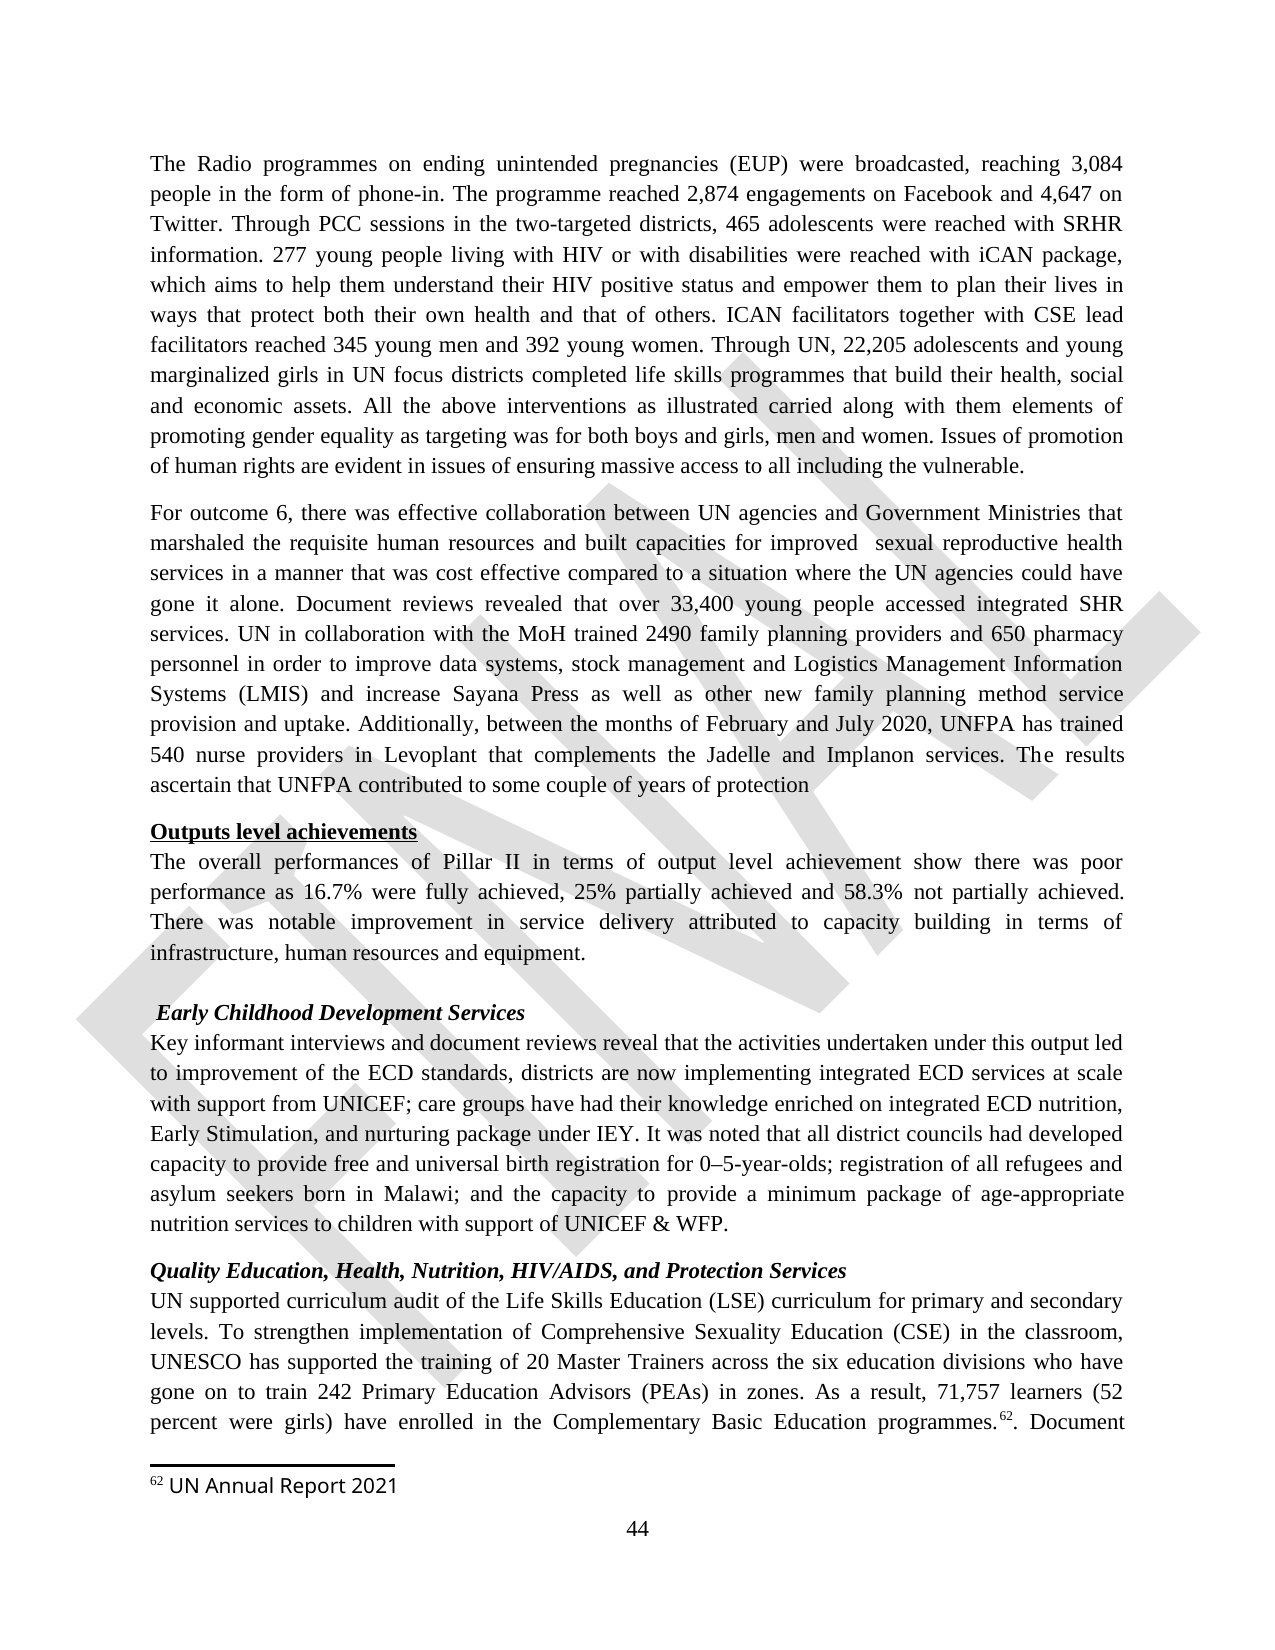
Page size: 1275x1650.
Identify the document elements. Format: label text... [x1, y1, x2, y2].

text The Radio programmes on ending unintended pregnancies (EUP) were broadcasted, reaching 3,084 people in the form of phone-in. The programme reached 2,874 engagements on Facebook and 4,647 on Twitter. Through PCC sessions in the two-targeted districts, 465 adolescents were reached with SRHR information. 277 young people living with HIV or with disabilities were reached with iCAN package, which aims to help them understand their HIV positive status and empower them to plan their lives in ways that protect both their own health and that of others. ICAN facilitators together with CSE lead facilitators reached 345 young men and 392 young women. Through UN, 22,205 adolescents and young marginalized girls in UN focus districts completed life skills programmes that build their health, social and economic assets. All the above interventions as illustrated carried along with them elements of promoting gender equality as targeting was for both boys and girls, men and women. Issues of promotion of human rights are evident in issues of ensuring massive access to all including the vulnerable. [150, 150, 1125, 478]
text Outputs level achievements [150, 818, 1125, 844]
text For outcome 6, there was effective collaboration between UN agencies and Government Ministries that marshaled the requisite human resources and built capacities for improved sexual reproductive health services in a manner that was cost effective compared to a situation where the UN agencies could have gone it alone. Document reviews revealed that over 33,400 young people accessed integrated SHR services. UN in collaboration with the MoH trained 2490 family planning providers and 650 pharmacy personnel in order to improve data systems, stock management and Logistics Management Information Systems (LMIS) and increase Sayana Press as well as other new family planning method service provision and uptake. Additionally, between the months of February and July 2020, UNFPA has trained 540 nurse providers in Levoplant that complements the Jadelle and Implanon services. The results ascertain that UNFPA contributed to some couple of years of protection [150, 499, 1125, 797]
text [150, 1287, 1125, 1435]
text The overall performances of Pillar II in terms of output level achievement show there was poor performance as 16.7% were fully achieved, 25% partially achieved and 58.3% not partially achieved. There was notable improvement in service delivery attributed to capacity building in terms of infrastructure, human resources and equipment. [150, 848, 1125, 965]
text Quality Education, Health, Nutrition, HIV/AIDS, and Protection Services [150, 1257, 1125, 1284]
text Key informant interviews and document reviews reveal that the activities undertaken under this output led to improvement of the ECD standards, districts are now implementing integrated ECD services at scale with support from UNICEF; care groups have had their knowledge enriched on integrated ECD nutrition, Early Stimulation, and nurturing package under IEY. It was noted that all district councils had developed capacity to provide free and universal birth registration for 0–5-year-olds; registration of all refugees and asylum seekers born in Malawi; and the capacity to provide a minimum package of age-appropriate nutrition services to children with support of UNICEF & WFP. [150, 1029, 1125, 1237]
text Early Childhood Development Services [150, 999, 1125, 1025]
